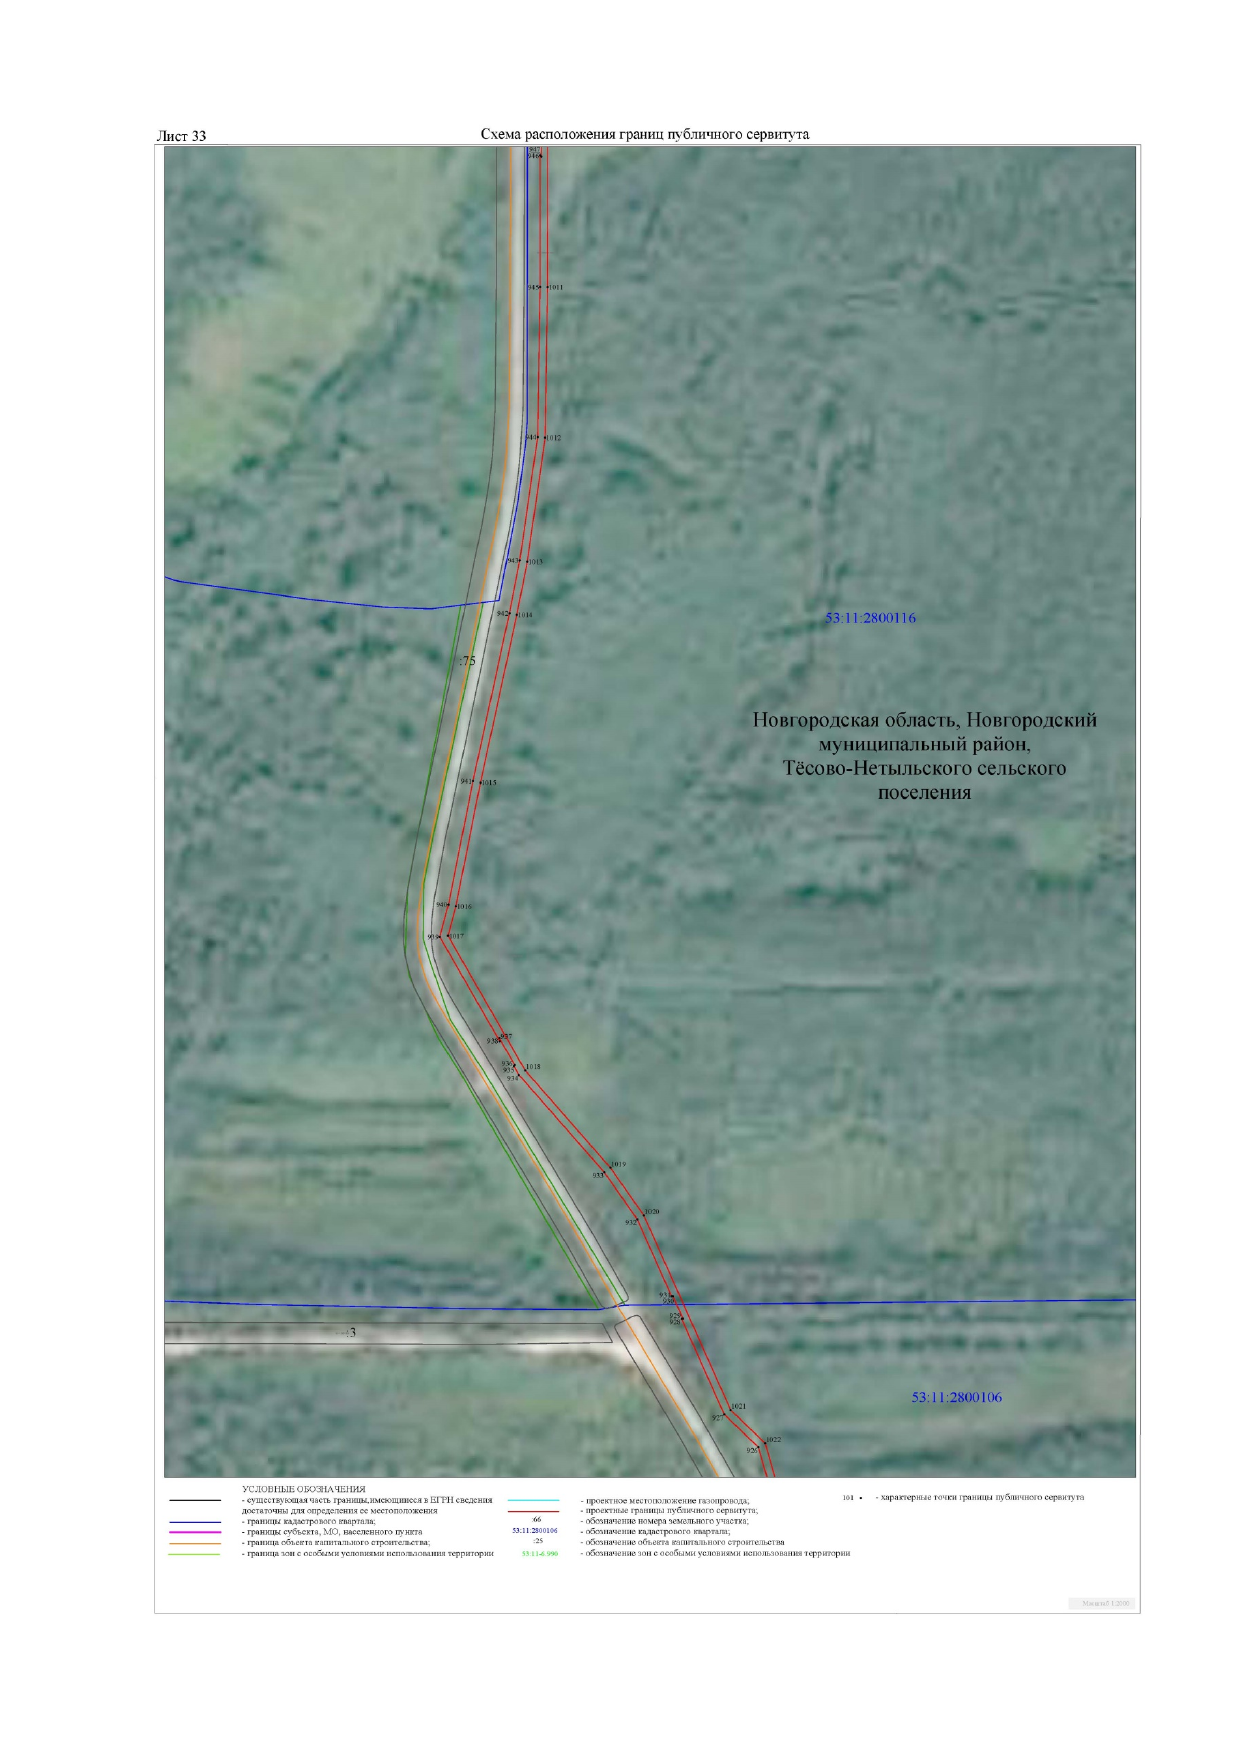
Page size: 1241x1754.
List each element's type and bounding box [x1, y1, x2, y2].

picture [118, 118, 1182, 1622]
